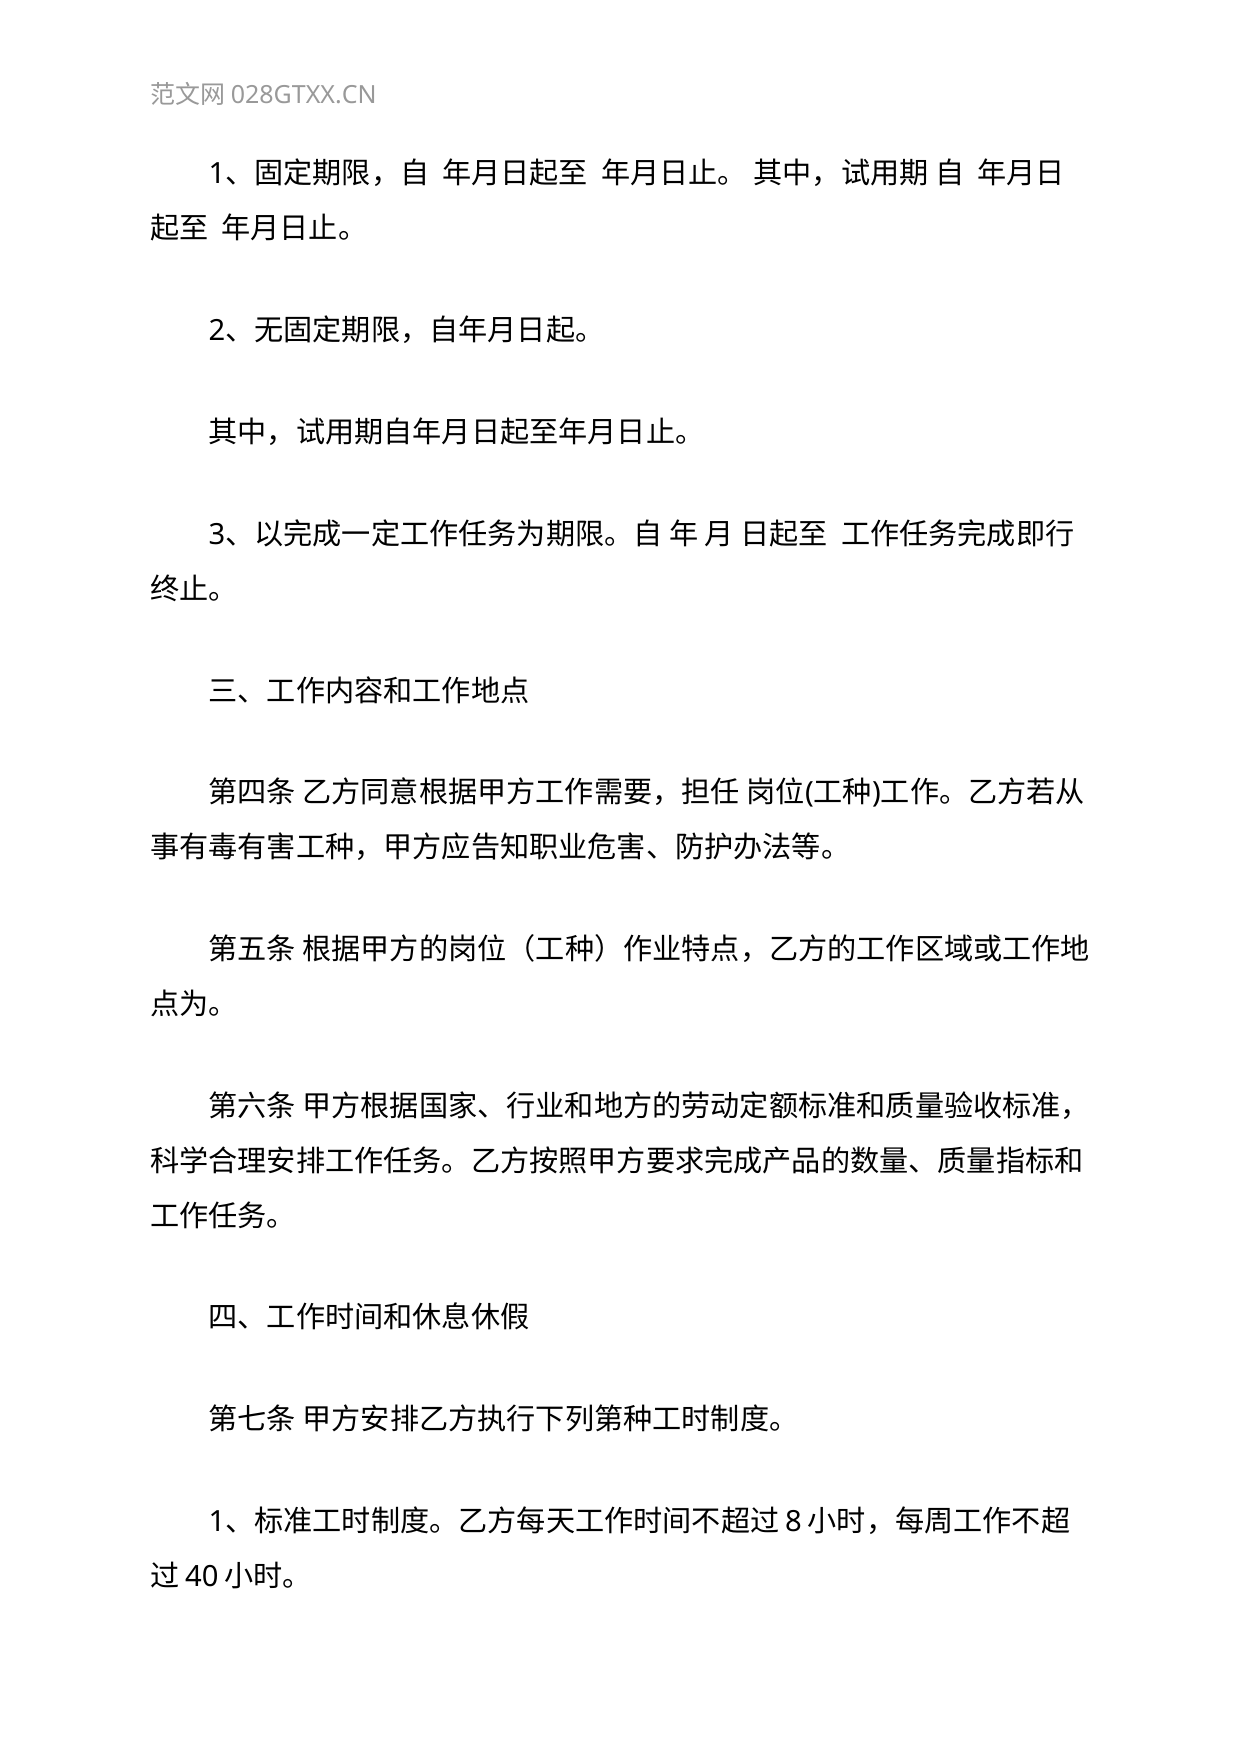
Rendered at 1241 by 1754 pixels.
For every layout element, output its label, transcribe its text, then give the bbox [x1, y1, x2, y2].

text 1、固定期限，自 年月日起至 年月日止。 其中，试用期 自 年月日起至 年月日止。 [150, 150, 1090, 247]
text 2、无固定期限，自年月日起。 [150, 307, 1090, 349]
text 3、以完成一定工作任务为期限。自 年 月 日起至 工作任务完成即行终止。 [150, 511, 1090, 608]
text 三、工作内容和工作地点 [150, 667, 1090, 709]
text 第六条 甲方根据国家、行业和地方的劳动定额标准和质量验收标准，科学合理安排工作任务。乙方按照甲方要求完成产品的数量、质量指标和工作任务。 [150, 1082, 1090, 1234]
text 1、标准工时制度。乙方每天工作时间不超过8小时，每周工作不超过40小时。 [150, 1498, 1090, 1595]
text 第五条 根据甲方的岗位（工种）作业特点，乙方的工作区域或工作地点为。 [150, 926, 1090, 1023]
text 第七条 甲方安排乙方执行下列第种工时制度。 [150, 1396, 1090, 1438]
text 四、工作时间和休息休假 [150, 1294, 1090, 1336]
text 第四条 乙方同意根据甲方工作需要，担任 岗位(工种)工作。乙方若从事有毒有害工种，甲方应告知职业危害、防护办法等。 [150, 769, 1090, 866]
text 其中，试用期自年月日起至年月日止。 [150, 409, 1090, 451]
